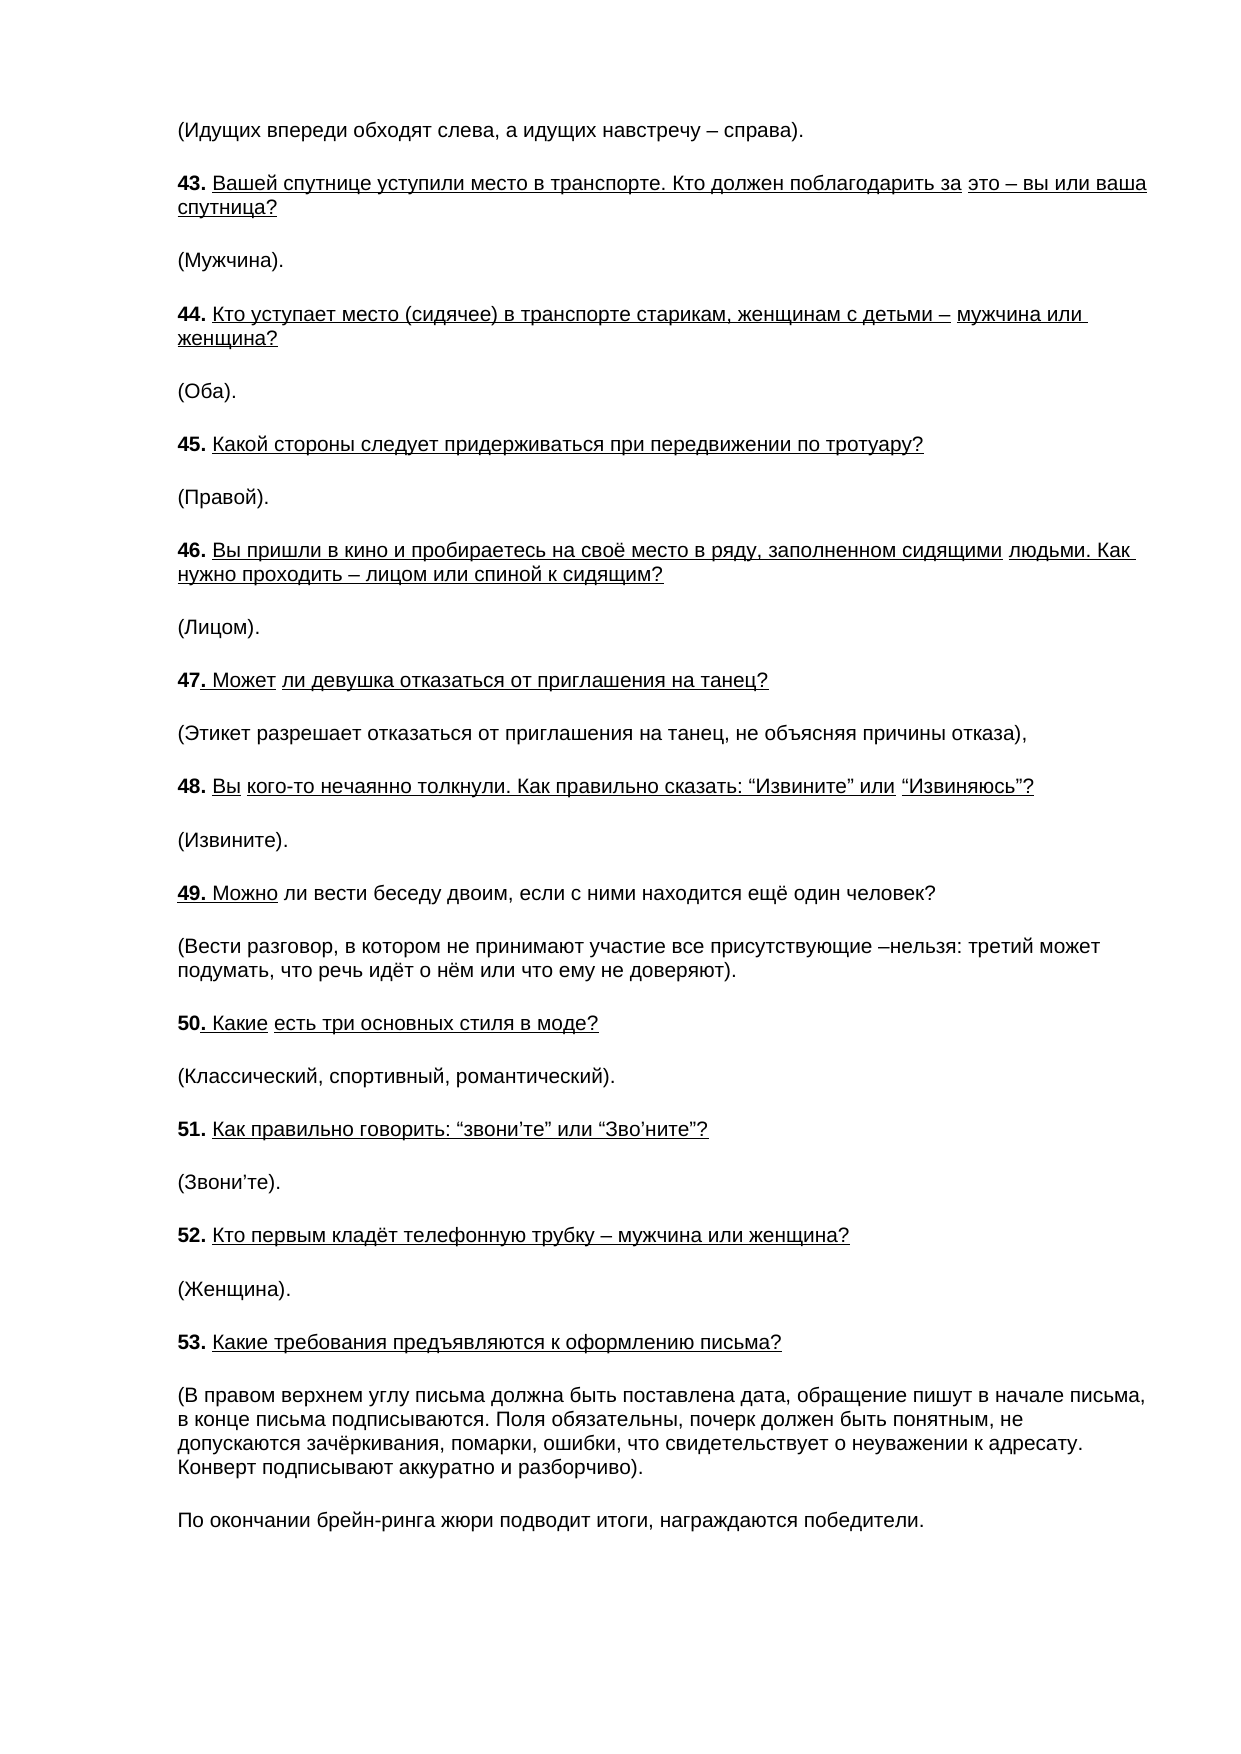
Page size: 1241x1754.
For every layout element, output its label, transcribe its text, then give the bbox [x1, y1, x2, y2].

text 53. Какие требования предъявляются к оформлению письма? [177, 1329, 1152, 1353]
text (Классический, спортивный, романтический). [177, 1064, 1152, 1088]
text 52. Кто первым кладёт телефонную трубку – мужчина или женщина? [177, 1223, 1152, 1247]
text (Извините). [177, 827, 1152, 851]
text (Оба). [177, 378, 1152, 402]
text 47. Может ли девушка отказаться от приглашения на танец? [177, 668, 1152, 692]
text (В правом верхнем углу письма должна быть поставлена дата, обращение пишут в начале письма, в конце письма подписываются. Поля обязательны, почерк должен быть понятным, не допускаются зачёркивания, помарки, ошибки, что свидетельствует о неуважении к адресату. Конверт подписывают аккуратно и разборчиво). [177, 1383, 1152, 1478]
text 51. Как правильно говорить: “звони’те” или “Зво’ните”? [177, 1117, 1152, 1141]
text (Этикет разрешает отказаться от приглашения на танец, не объясняя причины отказа), [177, 721, 1152, 745]
text (Женщина). [177, 1276, 1152, 1300]
text (Вести разговор, в котором не принимают участие все присутствующие –нельзя: третий может подумать, что речь идёт о нём или что ему не доверяют). [177, 934, 1152, 982]
text (Идущих впереди обходят слева, а идущих навстречу – справа). [177, 118, 1152, 142]
text 46. Вы пришли в кино и пробираетесь на своё место в ряду, заполненном сидящими людьми. Как нужно проходить – лицом или спиной к сидящим? [177, 538, 1152, 586]
text 49. Можно ли вести беседу двоим, если с ними находится ещё один человек? [177, 881, 1152, 904]
text 45. Какой стороны следует придерживаться при передвижении по тротуару? [177, 432, 1152, 456]
text 43. Вашей спутнице уступили место в транспорте. Кто должен поблагодарить за это – вы или ваша спутница? [177, 171, 1152, 219]
text 44. Кто уступает место (сидячее) в транспорте старикам, женщинам с детьми – мужчина или женщина? [177, 301, 1152, 349]
text (Лицом). [177, 615, 1152, 639]
text 48. Вы кого-то нечаянно толкнули. Как правильно сказать: “Извините” или “Извиняюсь”? [177, 774, 1152, 798]
text (Правой). [177, 485, 1152, 509]
text 50. Какие есть три основных стиля в моде? [177, 1011, 1152, 1035]
text (Звони’те). [177, 1170, 1152, 1194]
text По окончании брейн-ринга жюри подводит итоги, награждаются победители. [177, 1508, 1152, 1532]
text (Мужчина). [177, 248, 1152, 272]
